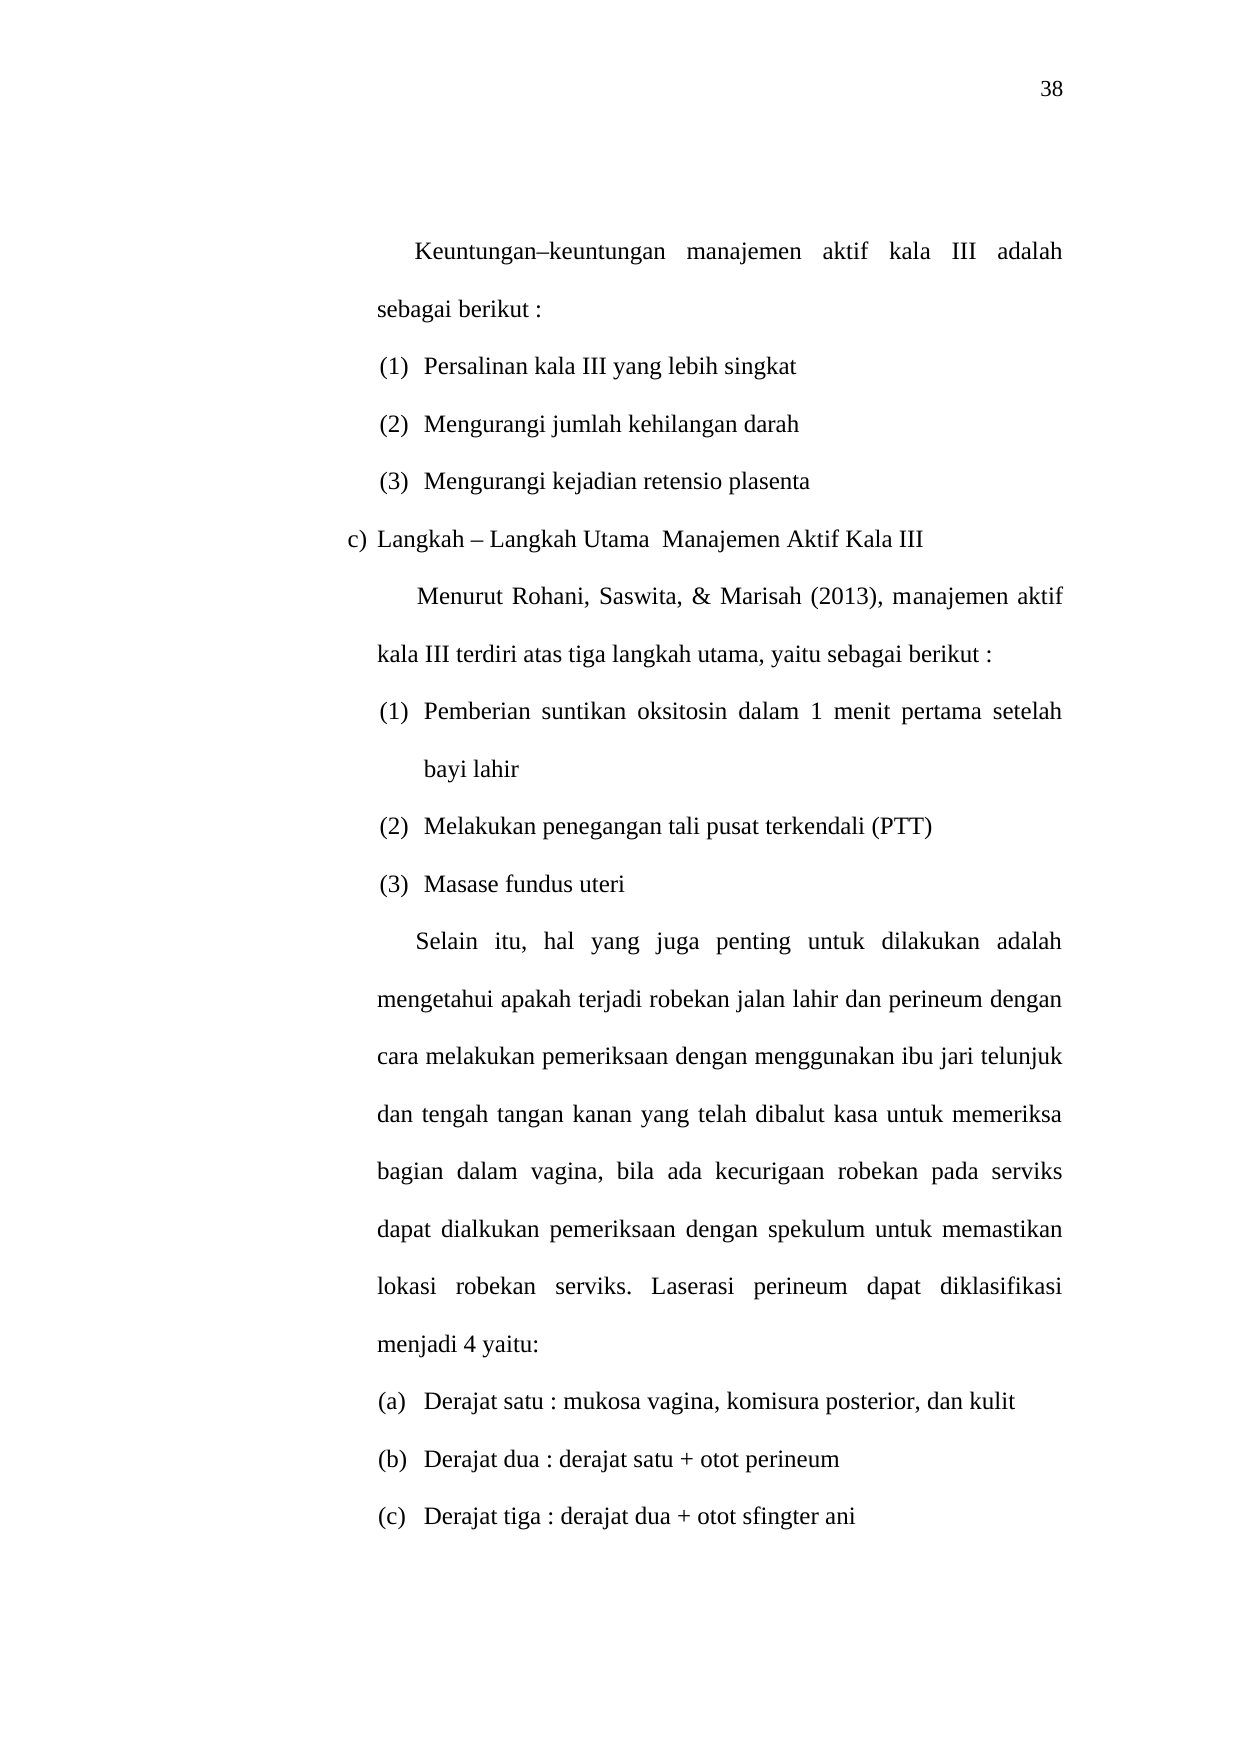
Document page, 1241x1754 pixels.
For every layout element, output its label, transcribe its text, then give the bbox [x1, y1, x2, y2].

list Derajat satu : mukosa vagina, komisura posterior, dan kulit [378, 1386, 1063, 1415]
list Derajat tiga : derajat dua + otot sfingter ani [378, 1501, 1063, 1530]
text Keuntungan–keuntungan manajemen aktif kala III adalah sebagai berikut : [377, 236, 1063, 322]
list Mengurangi kejadian retensio plasenta [379, 466, 1063, 495]
list Melakukan penegangan tali pusat terkendali (PTT) [379, 811, 1063, 840]
list Persalinan kala III yang lebih singkat [379, 351, 1063, 380]
list Mengurangi jumlah kehilangan darah [379, 409, 1063, 437]
list Langkah – Langkah Utama Manajemen Aktif Kala III [347, 524, 1063, 552]
text Menurut Rohani, Saswita, & Marisah (2013), manajemen aktif kala III terdiri atas tiga langkah utama, yaitu sebagai berikut : [377, 581, 1063, 667]
text Selain itu, hal yang juga penting untuk dilakukan adalah mengetahui apakah terjadi robekan jalan lahir dan perineum dengan cara melakukan pemeriksaan dengan menggunakan ibu jari telunjuk dan tengah tangan kanan yang telah dibalut kasa untuk memeriksa bagian dalam vagina, bila ada kecurigaan robekan pada serviks dapat dialkukan pemeriksaan dengan spekulum untuk memastikan lokasi robekan serviks. Laserasi perineum dapat diklasifikasi menjadi 4 yaitu: [377, 926, 1063, 1357]
list Derajat dua : derajat satu + otot perineum [378, 1444, 1063, 1472]
list Masase fundus uteri [379, 869, 1063, 897]
list Pemberian suntikan oksitosin dalam 1 menit pertama setelah bayi lahir [379, 696, 1063, 782]
